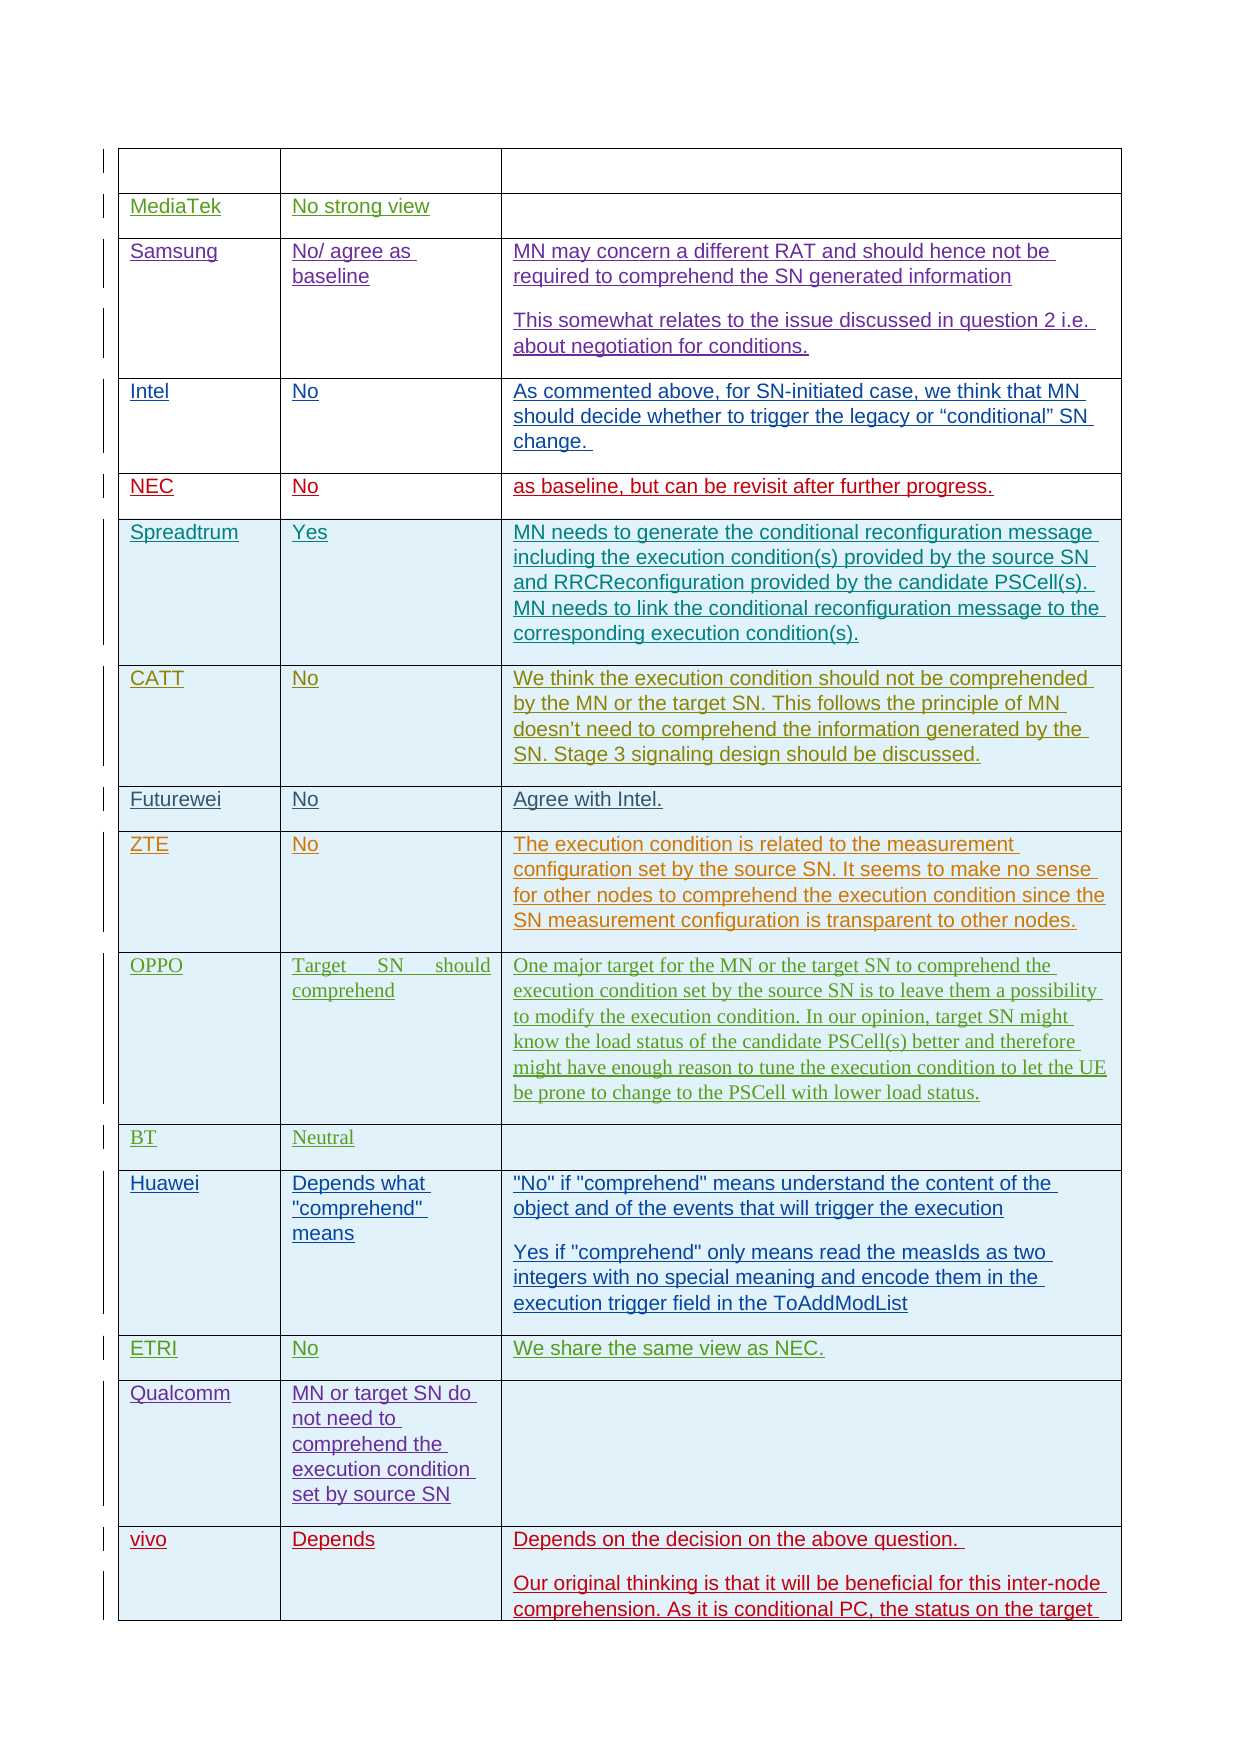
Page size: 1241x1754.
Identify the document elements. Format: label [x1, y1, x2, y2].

table_cell [281, 149, 501, 193]
table_cell [281, 194, 501, 238]
table_cell [502, 149, 1121, 193]
table_cell [502, 239, 1121, 378]
table_cell [281, 474, 501, 518]
table_cell [281, 379, 501, 473]
table_cell [119, 149, 280, 193]
table_cell [119, 474, 280, 518]
table_cell [119, 239, 280, 378]
table_cell [502, 194, 1121, 238]
table_cell [119, 379, 280, 473]
table_cell [502, 474, 1121, 518]
table_cell [119, 194, 280, 238]
table_cell [502, 379, 1121, 473]
table_cell [281, 239, 501, 378]
